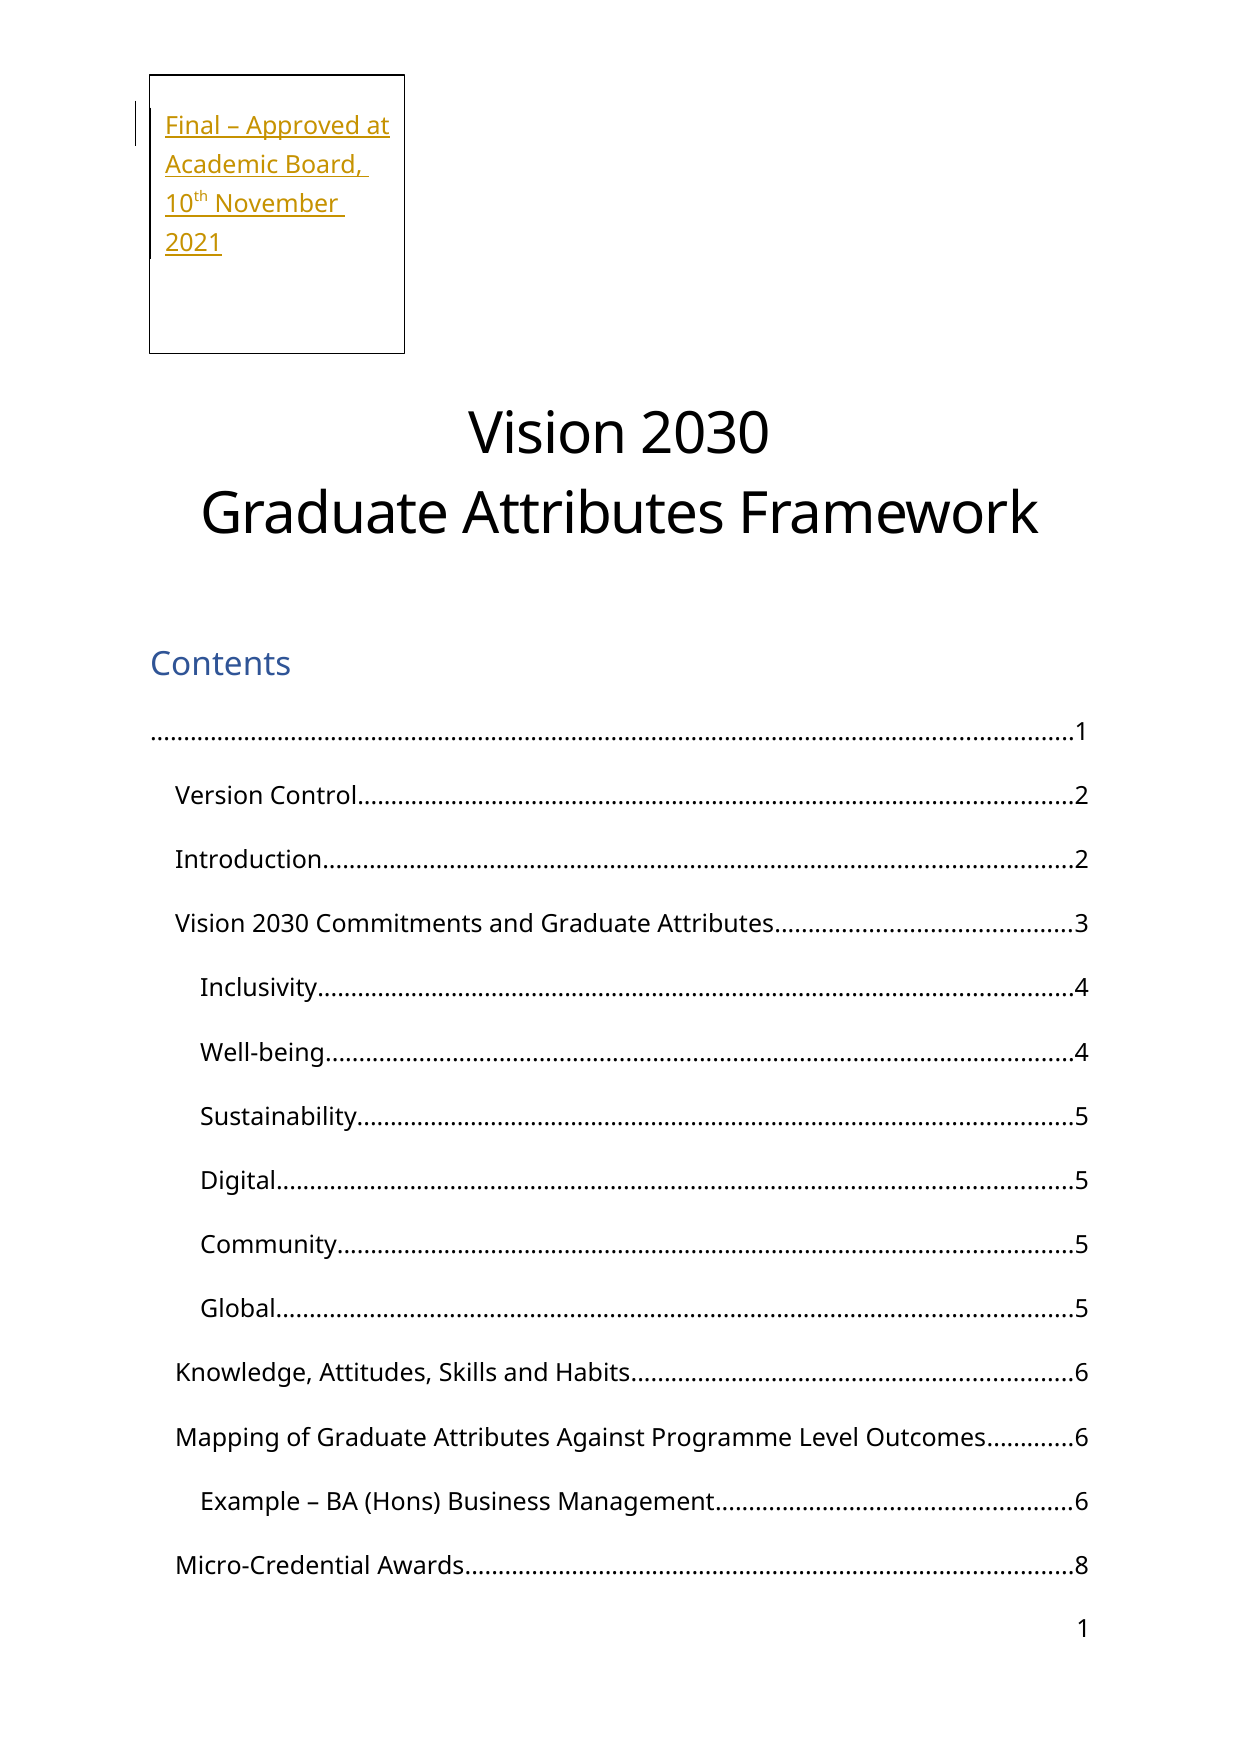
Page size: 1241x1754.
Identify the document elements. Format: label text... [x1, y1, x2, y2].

title Vision 2030 [150, 391, 1090, 471]
title Graduate Attributes Framework [150, 471, 1090, 550]
